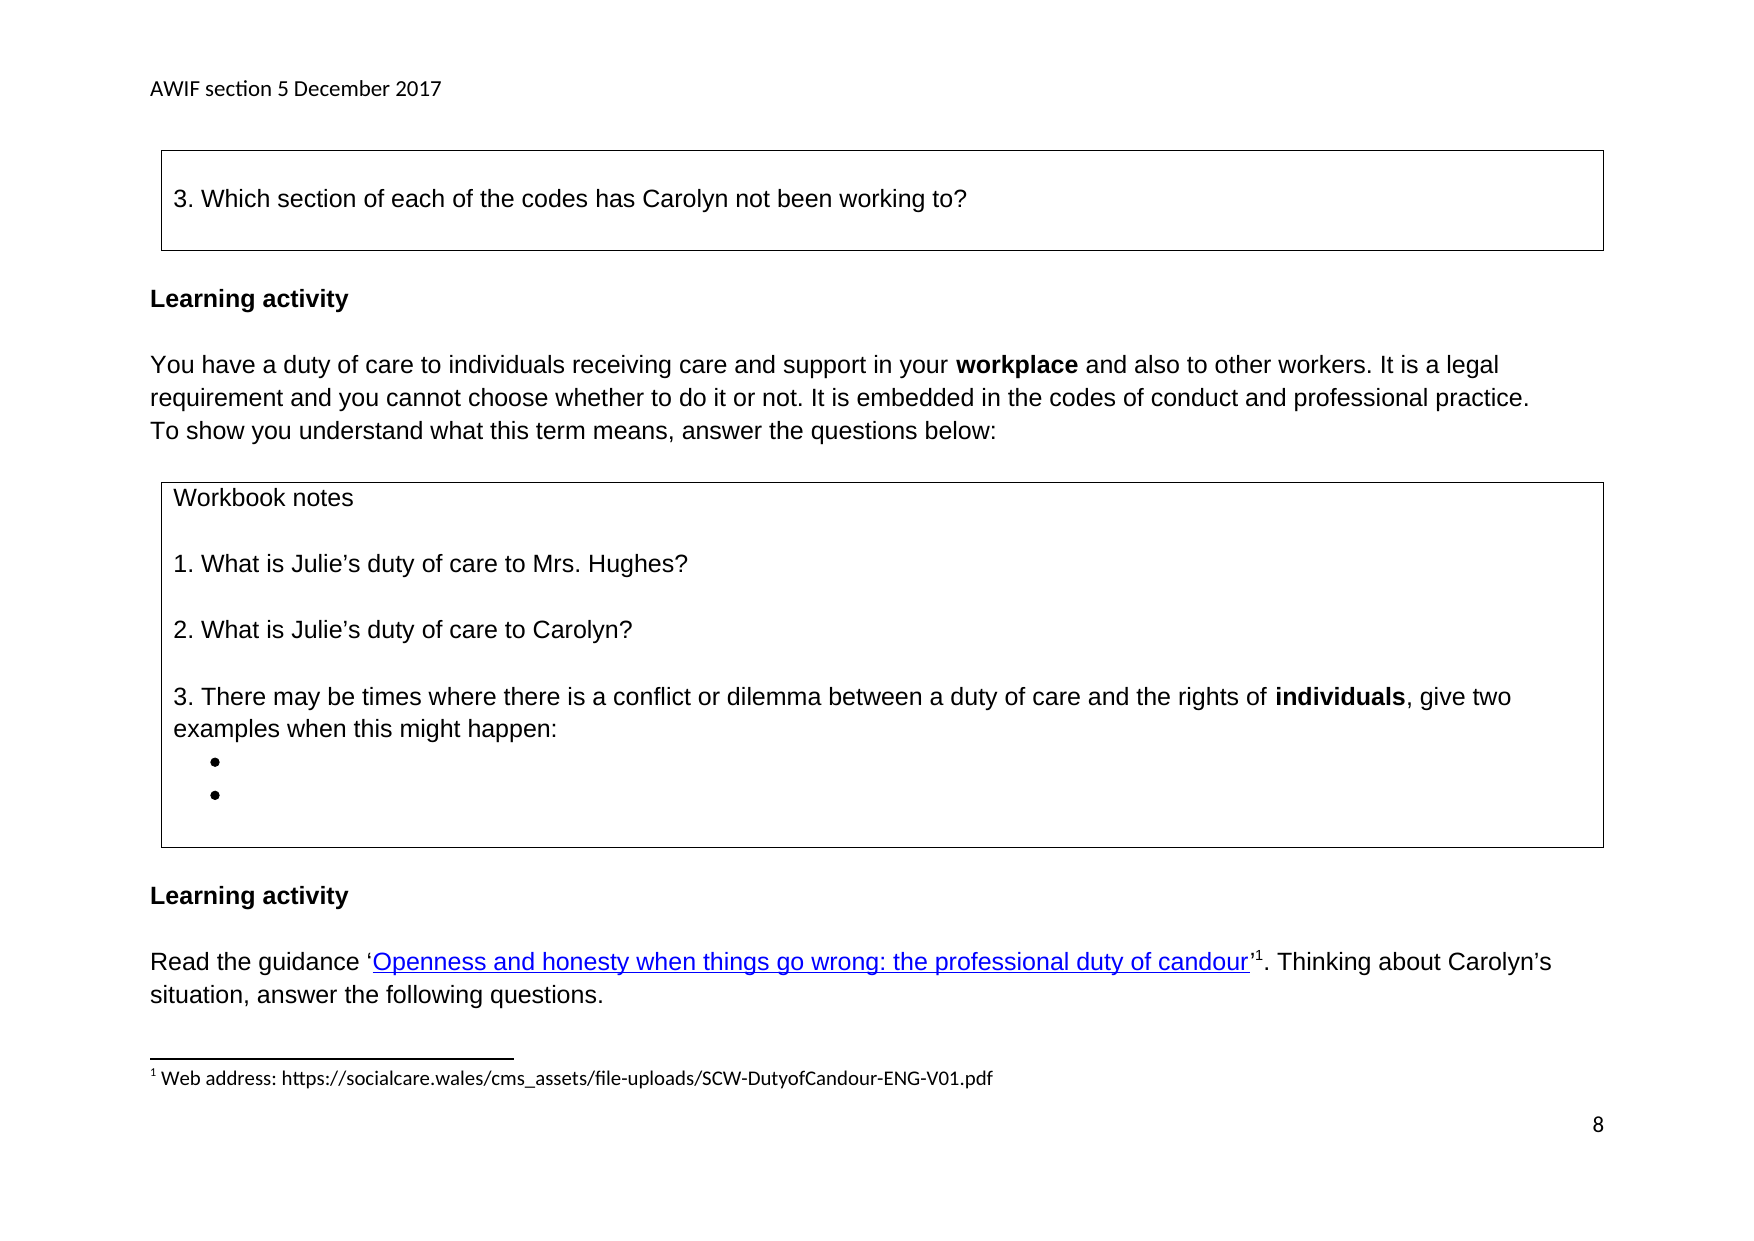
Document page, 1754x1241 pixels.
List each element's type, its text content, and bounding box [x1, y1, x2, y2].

text You have a duty of care to individuals receiving care and support in your workplace and also to other workers. It is a legal requirement and you cannot choose whether to do it or not. It is embedded in the codes of conduct and professional practice. [150, 350, 1604, 412]
text Learning activity [150, 881, 1604, 909]
table_header Workbook notes 1. What is Julie’s duty of care to Mrs. Hughes? 2. What is Julie’s duty of care to Carolyn? 3. There may be times where there is a conflict or dilemma between a duty of care and the rights of individuals, give two examples when this might happen: [162, 483, 1603, 847]
text Read the guidance ‘Openness and honesty when things go wrong: the professional duty of candour’. Thinking about Carolyn’s situation, answer the following questions. [150, 947, 1604, 1009]
text To show you understand what this term means, answer the questions below: [150, 416, 1604, 445]
text Learning activity [150, 284, 1604, 313]
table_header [162, 151, 1603, 250]
